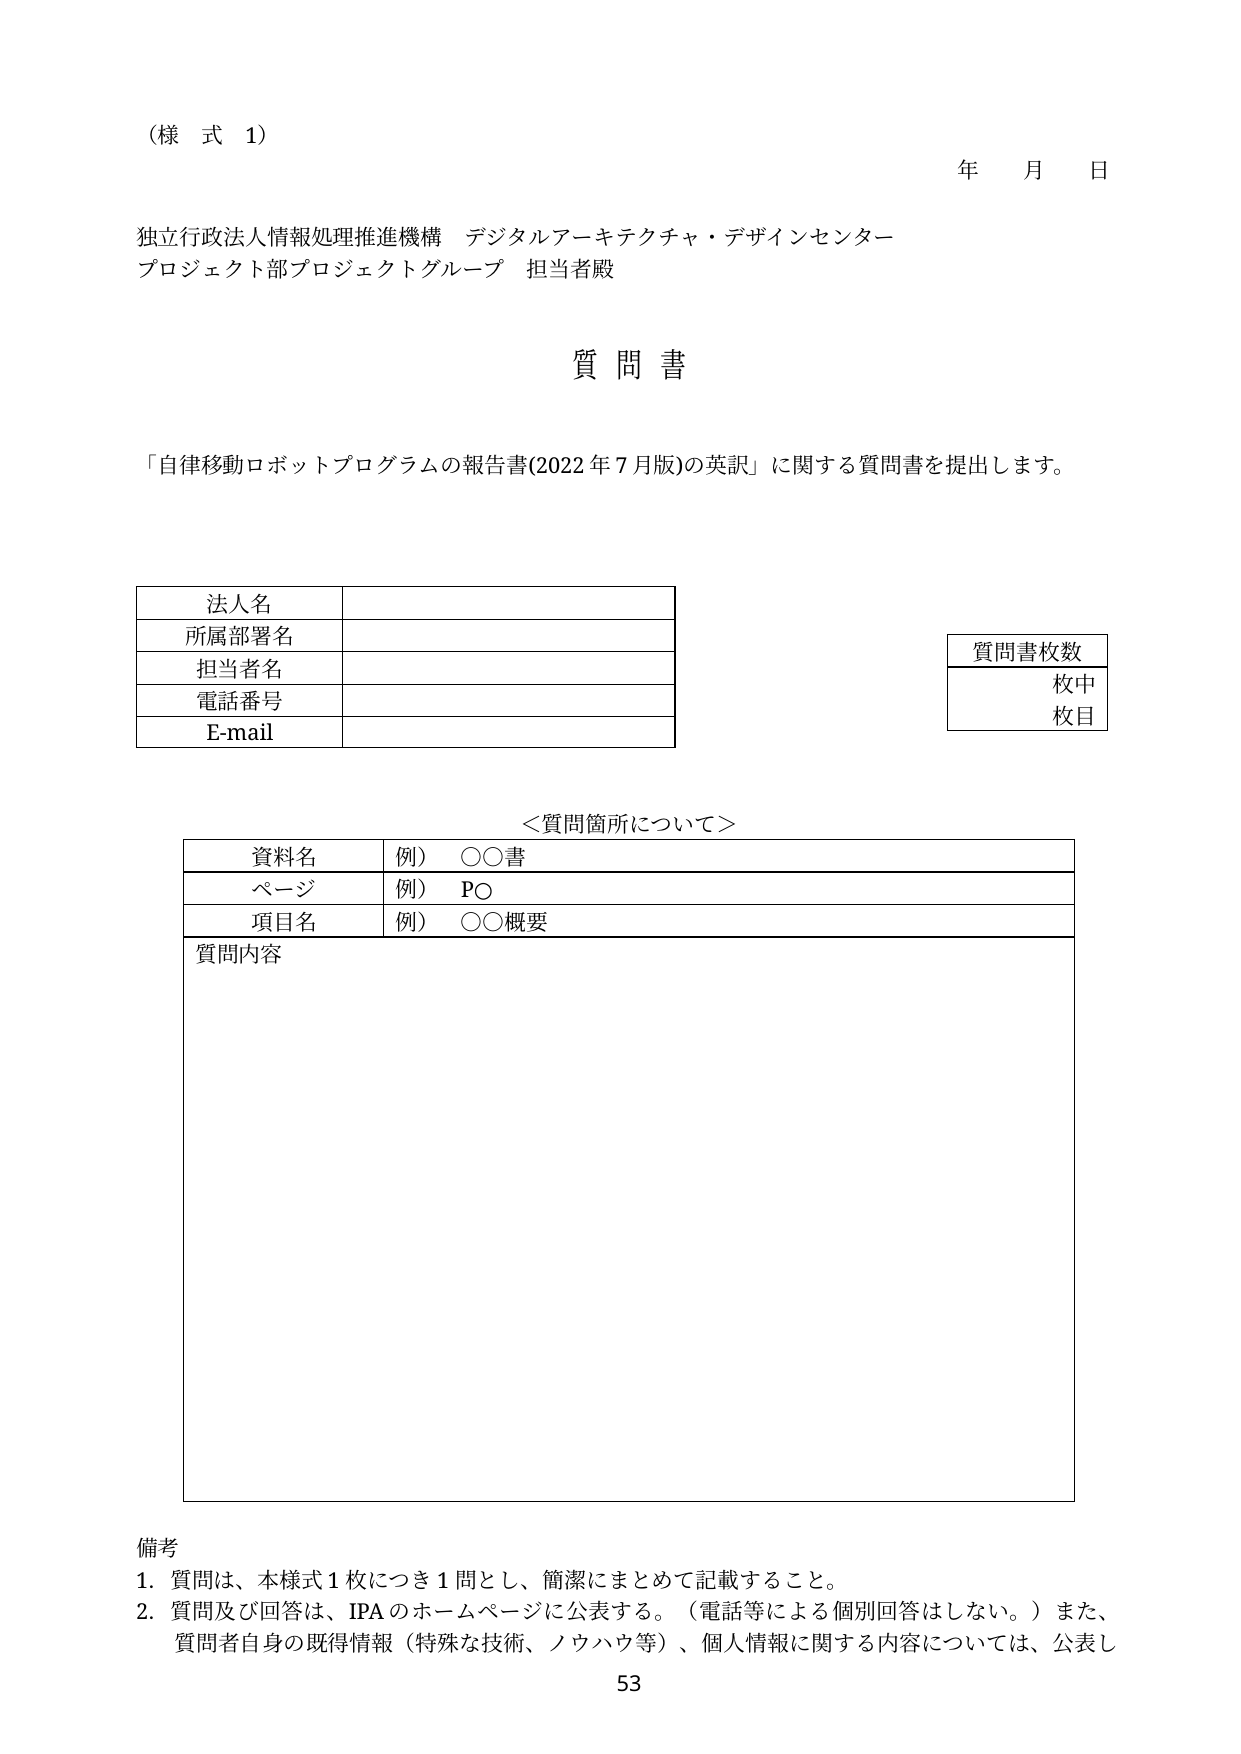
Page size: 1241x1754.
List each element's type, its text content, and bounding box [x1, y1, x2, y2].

table_cell 所属部署名 [137, 620, 342, 651]
table_cell E-mail [137, 717, 342, 747]
table_cell 項目名 [184, 905, 383, 936]
text 年 月 日 [203, 150, 1110, 185]
table_cell 例） P○ [384, 873, 1074, 904]
table_cell 質問内容 [184, 938, 1074, 1501]
table_cell 担当者名 [137, 652, 342, 683]
table_cell [343, 620, 674, 651]
table_cell [343, 685, 674, 716]
text 1．質問は、本様式1 枚につき1 問とし、簡潔にまとめて記載すること。 [136, 1563, 1122, 1594]
text 備考 [136, 1532, 1122, 1563]
text 「自律移動ロボットプログラムの報告書(2022年7月版)の英訳」に関する質問書を提出します。 [113, 443, 1100, 481]
table_header [343, 587, 674, 618]
table_cell 例） ○○概要 [384, 905, 1074, 936]
text プロジェクト部プロジェクトグループ 担当者殿 [136, 252, 1122, 283]
table_cell [343, 717, 674, 747]
table_cell [343, 652, 674, 683]
table_cell 電話番号 [137, 685, 342, 716]
text ＜質問箇所について＞ [136, 807, 1122, 839]
table_header 資料名 [184, 840, 383, 871]
text （様 式 1） [136, 118, 1122, 150]
table_cell ページ [184, 873, 383, 904]
table_header 法人名 [137, 587, 342, 618]
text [136, 1594, 1122, 1658]
table_header 質問書枚数 [948, 635, 1107, 666]
text 質問書 [136, 356, 1122, 383]
table_cell 枚中 枚目 [948, 668, 1107, 730]
text 独立行政法人情報処理推進機構 デジタルアーキテクチャ・デザインセンター [136, 221, 1122, 252]
table_header 例） ○○書 [384, 840, 1074, 871]
